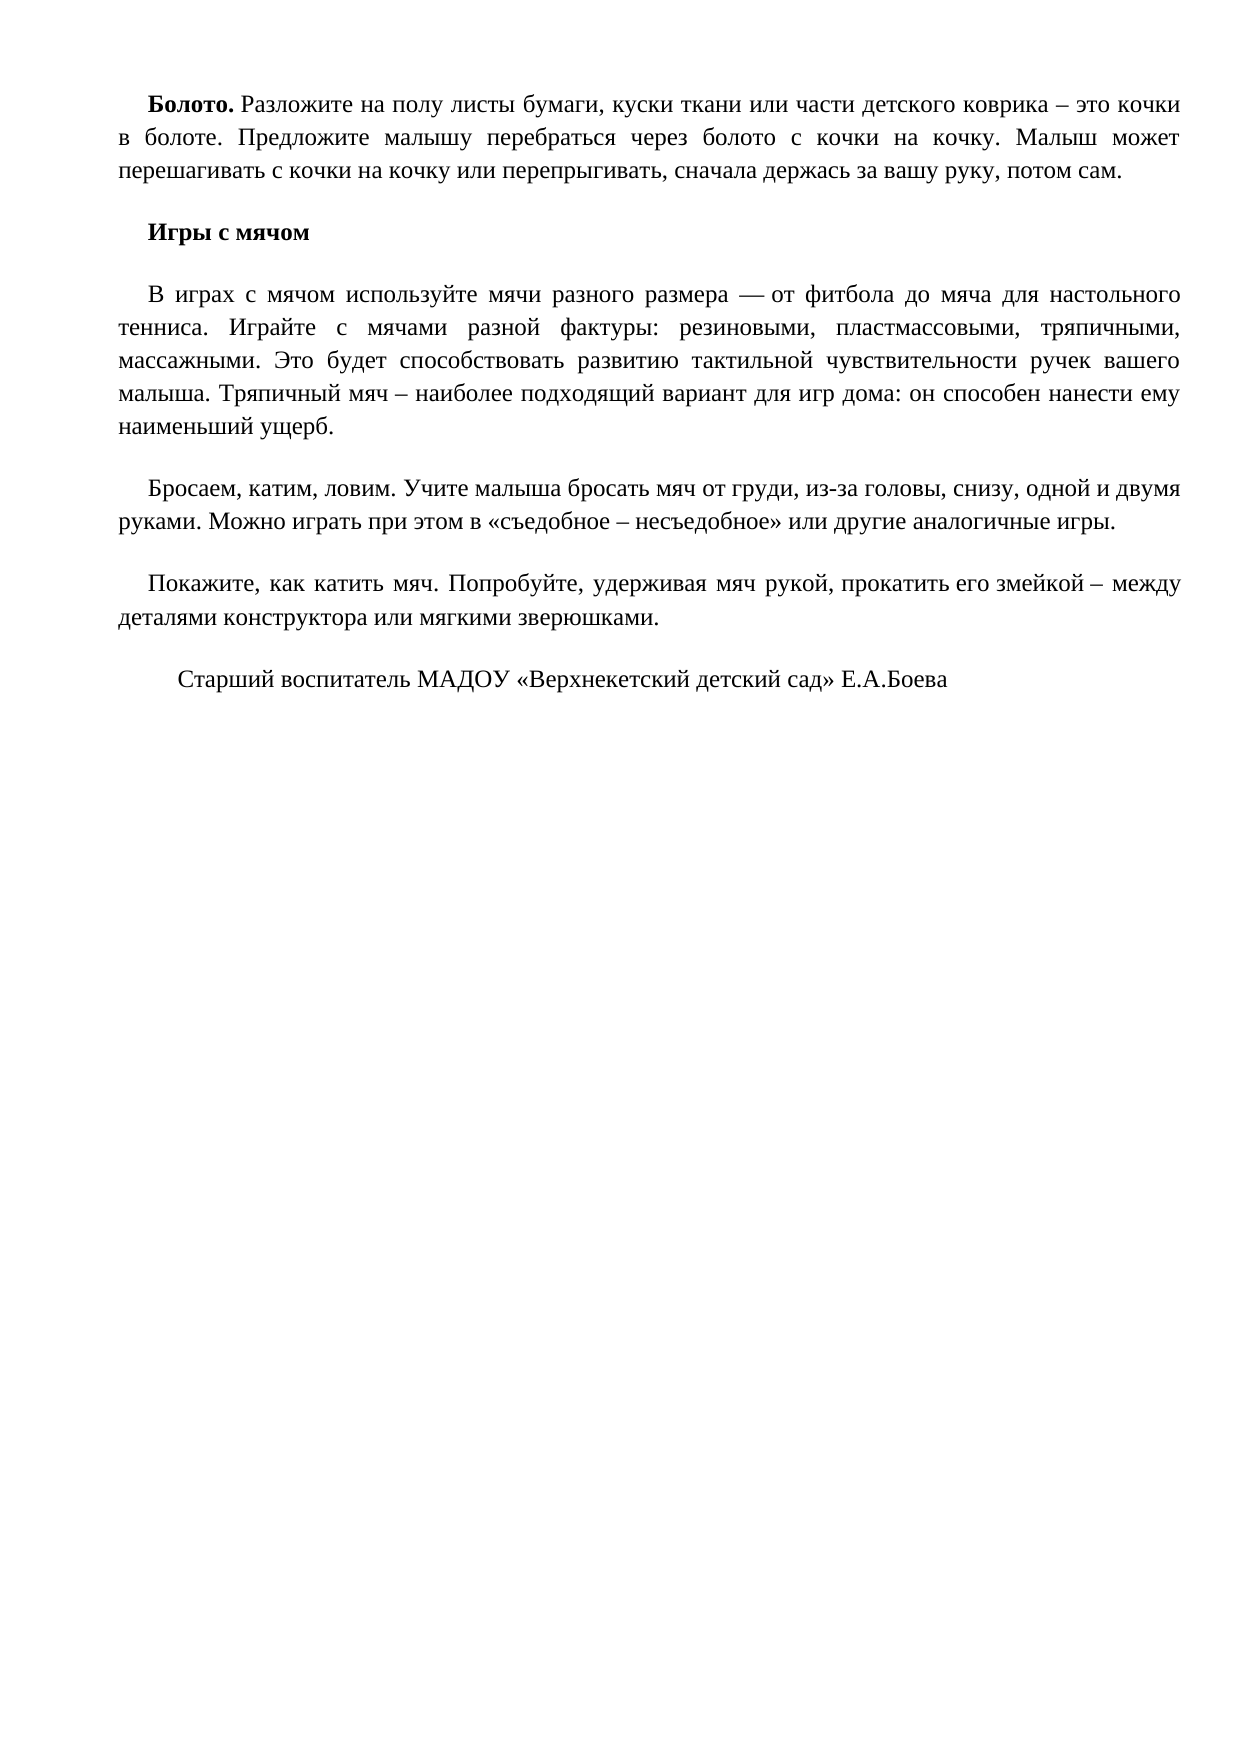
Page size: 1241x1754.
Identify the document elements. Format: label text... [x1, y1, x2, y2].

text В играх с мячом используйте мячи разного размера — от фитбола до мяча для настольного тенниса. Играйте с мячами разной фактуры: резиновыми, пластмассовыми, тряпичными, массажными. Это будет способствовать развитию тактильной чувствительности ручек вашего малыша. Тряпичный мяч – наиболее подходящий вариант для игр дома: он способен нанести ему наименьший ущерб. [118, 279, 1181, 440]
text Старший воспитатель МАДОУ «Верхнекетский детский сад» Е.А.Боева [177, 664, 1152, 692]
text Бросаем, катим, ловим. Учите малыша бросать мяч от груди, из-за головы, снизу, одной и двумя руками. Можно играть при этом в «съедобное – несъедобное» или другие аналогичные игры. [118, 473, 1181, 535]
text Игры с мячом [118, 217, 1181, 246]
text Покажите, как катить мяч. Попробуйте, удерживая мяч рукой, прокатить его змейкой – между деталями конструктора или мягкими зверюшками. [118, 568, 1181, 630]
text Болото. Разложите на полу листы бумаги, куски ткани или части детского коврика – это кочки в болоте. Предложите малышу перебраться через болото с кочки на кочку. Малыш может перешагивать с кочки на кочку или перепрыгивать, сначала держась за вашу руку, потом сам. [118, 89, 1181, 183]
